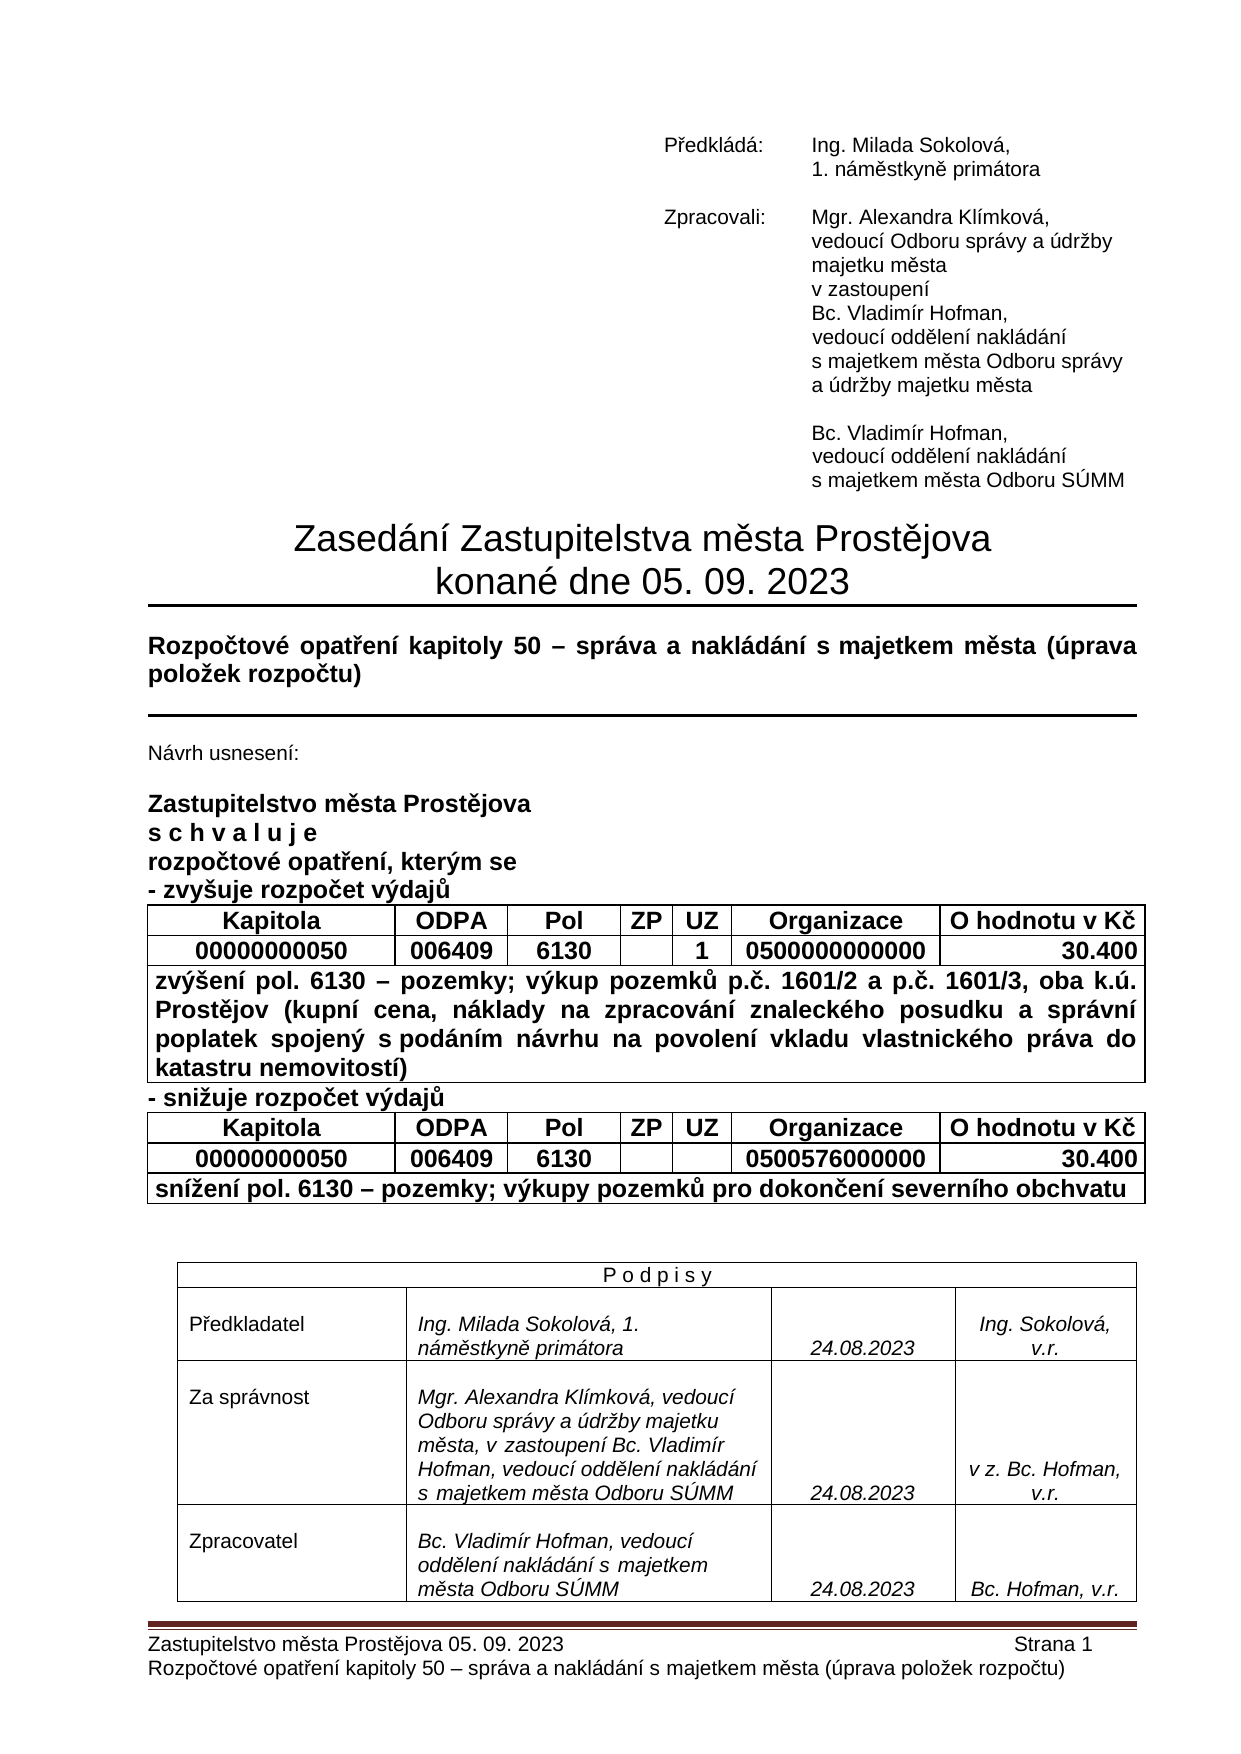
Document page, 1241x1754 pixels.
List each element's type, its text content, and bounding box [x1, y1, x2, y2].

text rozpočtové opatření, kterým se [148, 847, 1137, 875]
table_cell 6130 [508, 936, 620, 965]
table_cell [621, 1144, 672, 1172]
text vedoucí Odboru správy a údržby majetku města [643, 229, 1137, 277]
text Rozpočtové opatření kapitoly 50 – správa a nakládání s majetkem města (úprava položek rozpočtu) [148, 631, 1137, 688]
table_cell 006409 [396, 936, 507, 965]
table_cell 006409 [396, 1144, 507, 1172]
text konané dne 05. 09. 2023 [148, 559, 1137, 604]
table_header ZP [621, 1113, 672, 1142]
text - zvyšuje rozpočet výdajů [148, 875, 1137, 904]
table_cell zvýšení pol. 6130 – pozemky; výkup pozemků p.č. 1601/2 a p.č. 1601/3, oba k.ú. Prostějov (kupní cena, náklady na zpracování znaleckého posudku a správní poplatek spojený s podáním návrhu na povolení vkladu vlastnického práva do katastru nemovitostí) [148, 966, 1144, 1081]
table_cell 1 [673, 936, 731, 965]
table_header ZP [621, 906, 672, 934]
text Zasedání Zastupitelstva města Prostějova [148, 516, 1137, 559]
text vedoucí oddělení nakládání [148, 324, 1137, 348]
table_cell Ing. Milada Sokolová, 1. náměstkyně primátora [407, 1288, 771, 1359]
table_header Kapitola [148, 906, 394, 934]
text - snižuje rozpočet výdajů [148, 1083, 1137, 1112]
text Zastupitelstvo města Prostějova [148, 789, 1137, 818]
table_cell 30.400 [941, 1144, 1144, 1172]
table_cell Za správnost [178, 1361, 406, 1504]
table_cell [673, 1144, 731, 1172]
text Zpracovali: Mgr. Alexandra Klímková, [148, 205, 1137, 229]
table_cell 30.400 [941, 936, 1144, 965]
table_cell 00000000050 [148, 936, 394, 965]
table_cell [621, 936, 672, 965]
text s majetkem města Odboru SÚMM [200, 468, 1137, 492]
table_cell v z. Bc. Hofman, v.r. [956, 1361, 1136, 1504]
text Bc. Vladimír Hofman, [200, 301, 1137, 324]
text s majetkem města Odboru správy a údržby majetku města [200, 348, 1137, 396]
table_header Organizace [732, 1113, 939, 1142]
table_cell Předkladatel [178, 1288, 406, 1359]
table_cell 24.08.2023 [772, 1361, 955, 1504]
table_header Pol [508, 1113, 620, 1142]
table_cell 6130 [508, 1144, 620, 1172]
table_cell Bc. Hofman, v.r. [956, 1505, 1136, 1601]
table_header P o d p i s y [178, 1263, 1136, 1287]
table_cell Zpracovatel [178, 1505, 406, 1601]
table_cell Ing. Sokolová, v.r. [956, 1288, 1136, 1359]
text v zastoupení [421, 277, 1137, 301]
table_header O hodnotu v Kč [941, 906, 1144, 934]
text Bc. Vladimír Hofman, [200, 420, 1137, 444]
text s c h v a l u j e [148, 818, 1137, 847]
table_header O hodnotu v Kč [941, 1113, 1144, 1142]
text 1. náměstkyně primátora [148, 157, 1137, 181]
text Návrh usnesení: [148, 741, 1137, 765]
table_cell 24.08.2023 [772, 1505, 955, 1601]
table_header UZ [673, 906, 731, 934]
table_cell 00000000050 [148, 1144, 394, 1172]
table_cell 0500576000000 [732, 1144, 939, 1172]
table_cell snížení pol. 6130 – pozemky; výkupy pozemků pro dokončení severního obchvatu [148, 1174, 1144, 1203]
table_header ODPA [396, 906, 507, 934]
text Předkládá: Ing. Milada Sokolová, [148, 133, 1137, 157]
table_cell Mgr. Alexandra Klímková, vedoucí Odboru správy a údržby majetku města, v zastoupení Bc. Vladimír Hofman, vedoucí oddělení nakládání s majetkem města Odboru SÚMM [407, 1361, 771, 1504]
table_cell 0500000000000 [732, 936, 939, 965]
table_header Pol [508, 906, 620, 934]
table_header ODPA [396, 1113, 507, 1142]
table_cell 24.08.2023 [772, 1288, 955, 1359]
table_header Kapitola [148, 1113, 394, 1142]
text vedoucí oddělení nakládání [148, 444, 1137, 468]
table_header UZ [673, 1113, 731, 1142]
table_cell Bc. Vladimír Hofman, vedoucí oddělení nakládání s majetkem města Odboru SÚMM [407, 1505, 771, 1601]
table_header Organizace [732, 906, 939, 934]
